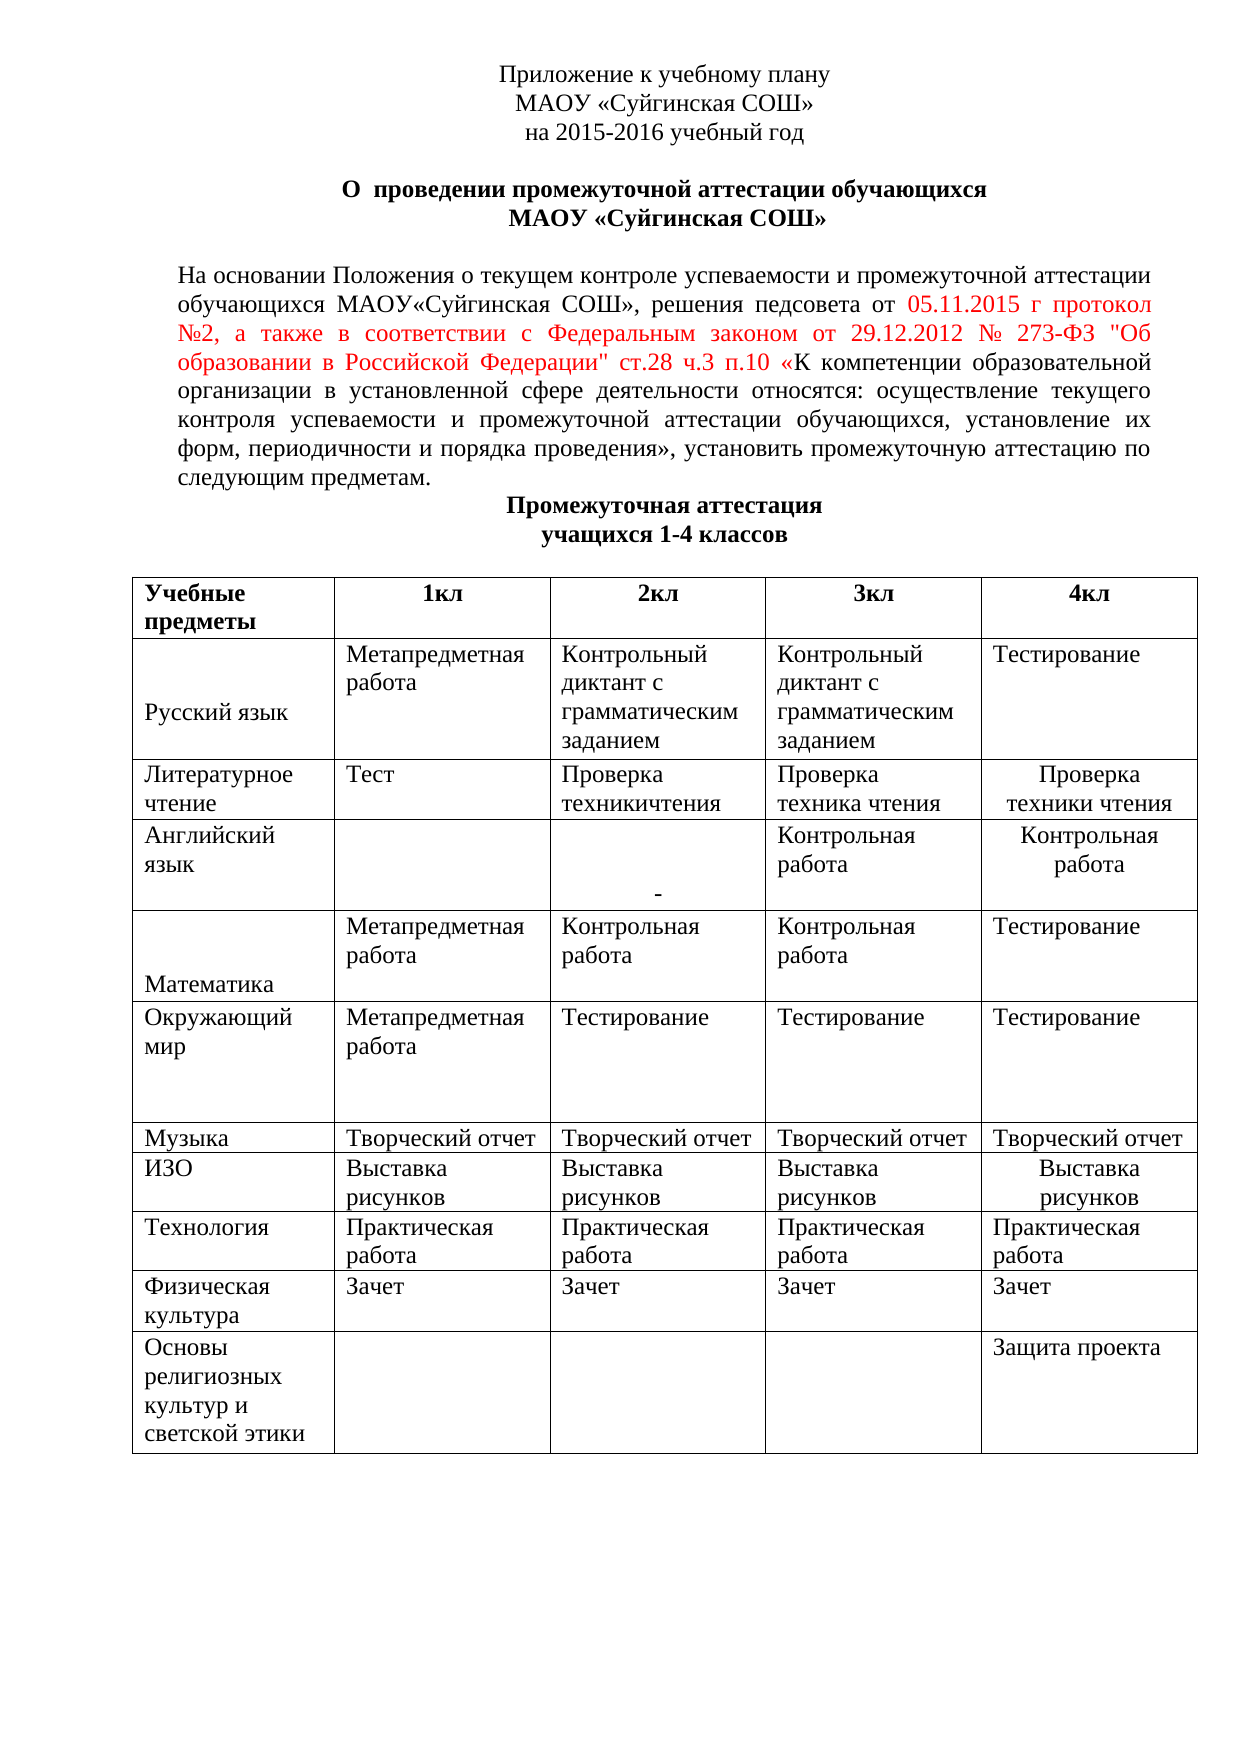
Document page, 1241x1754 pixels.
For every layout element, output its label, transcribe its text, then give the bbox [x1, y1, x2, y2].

table_cell Тестирование [982, 911, 1197, 1001]
table_cell Практическая работа [766, 1212, 981, 1270]
table_cell ИЗО [133, 1153, 334, 1211]
table_cell Практическая работа [551, 1212, 765, 1270]
table_cell Музыка [133, 1123, 334, 1152]
table_cell Метапредметная работа [335, 911, 550, 1001]
table_cell Метапредметная работа [335, 639, 550, 758]
table_cell [766, 1332, 981, 1453]
table_cell Проверка техника чтения [766, 760, 981, 819]
table_cell Контрольная работа [766, 820, 981, 910]
table_cell Основы религиозных культур и светской этики [133, 1332, 334, 1453]
text на 2015-2016 учебный год [177, 117, 1152, 145]
table_cell Зачет [766, 1271, 981, 1331]
text учащихся 1-4 классов [177, 519, 1152, 548]
table_cell Английский язык [133, 820, 334, 910]
table_cell Творческий отчет [982, 1123, 1197, 1152]
table_header 4кл [982, 578, 1197, 638]
table_cell Выставка рисунков [551, 1153, 765, 1211]
table_cell Творческий отчет [335, 1123, 550, 1152]
table_cell Тестирование [551, 1002, 765, 1122]
table_cell Русский язык [133, 639, 334, 758]
table_cell Литературное чтение [133, 760, 334, 819]
table_cell [335, 1332, 550, 1453]
table_cell Тест [335, 760, 550, 819]
table_cell Тестирование [766, 1002, 981, 1122]
table_header Учебные предметы [133, 578, 334, 638]
table_cell Выставка рисунков [982, 1153, 1197, 1211]
table_cell Математика [133, 911, 334, 1001]
table_cell Контрольная работа [551, 911, 765, 1001]
table_cell Контрольный диктант с грамматическим заданием [551, 639, 765, 758]
table_cell Творческий отчет [551, 1123, 765, 1152]
table_cell - [551, 820, 765, 910]
table_cell Технология [133, 1212, 334, 1270]
table_cell Практическая работа [982, 1212, 1197, 1270]
text Промежуточная аттестация [177, 490, 1152, 519]
table_cell Метапредметная работа [335, 1002, 550, 1122]
table_cell Проверка техникичтения [551, 760, 765, 819]
table_header 2кл [551, 578, 765, 638]
text Приложение к учебному плану [177, 59, 1152, 88]
table_cell Зачет [551, 1271, 765, 1331]
table_cell Контрольный диктант с грамматическим заданием [766, 639, 981, 758]
table_cell Тестирование [982, 1002, 1197, 1122]
table_header 3кл [766, 578, 981, 638]
table_cell Контрольная работа [766, 911, 981, 1001]
table_cell Выставка рисунков [335, 1153, 550, 1211]
table_header 1кл [335, 578, 550, 638]
table_cell Творческий отчет [766, 1123, 981, 1152]
table_cell Окружающий мир [133, 1002, 334, 1122]
table_cell [551, 1332, 765, 1453]
table_cell Тестирование [982, 639, 1197, 758]
text На основании Положения о текущем контроле успеваемости и промежуточной аттестации обучающихся МАОУ«Суйгинская СОШ», решения педсовета от 05.11.2015 г протокол №2, а также в соответствии с Федеральным законом от 29.12.2012 № 273-ФЗ "Об образовании в Российской Федерации" ст.28 ч.3 п.10 «К компетенции образовательной организации в установленной сфере деятельности относятся: осуществление текущего контроля успеваемости и промежуточной аттестации обучающихся, установление их форм, периодичности и порядка проведения», установить промежуточную аттестацию по следующим предметам. [177, 260, 1152, 490]
text МАОУ «Суйгинская СОШ» [177, 88, 1152, 117]
table_cell Защита проекта [982, 1332, 1197, 1453]
table_cell Выставка рисунков [766, 1153, 981, 1211]
table_cell Зачет [335, 1271, 550, 1331]
table_cell Проверка техники чтения [982, 760, 1197, 819]
table_cell Физическая культура [133, 1271, 334, 1331]
table_cell Практическая работа [335, 1212, 550, 1270]
table_cell Зачет [982, 1271, 1197, 1331]
text О проведении промежуточной аттестации обучающихся [177, 174, 1152, 203]
text МАОУ «Суйгинская СОШ» [177, 203, 1152, 232]
table_cell [335, 820, 550, 910]
table_cell Контрольная работа [982, 820, 1197, 910]
